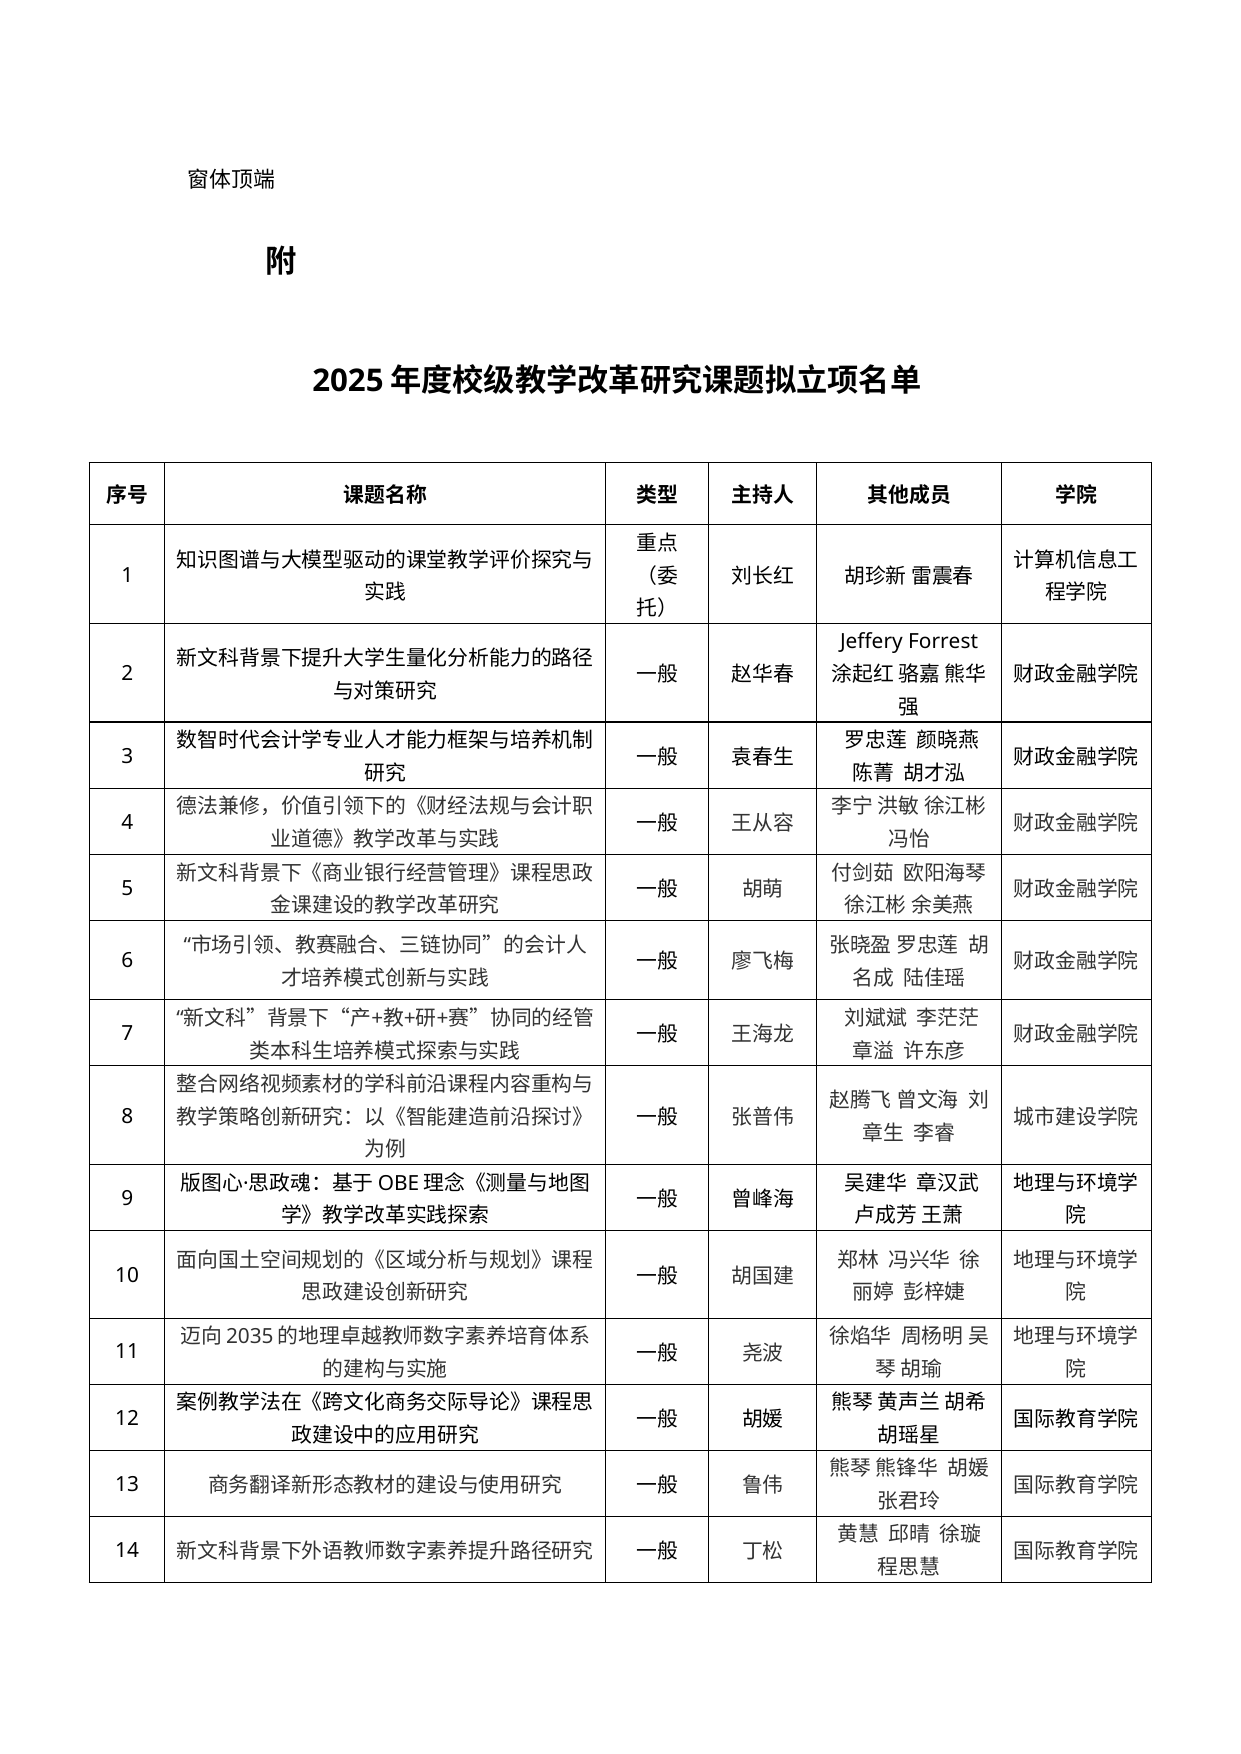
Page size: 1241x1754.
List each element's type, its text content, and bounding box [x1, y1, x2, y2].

table_cell 财政金融学院 [1002, 921, 1151, 999]
table_cell 4 [90, 789, 164, 853]
table_header 其他成员 [817, 463, 1001, 524]
table_cell 一般 [606, 1231, 708, 1317]
table_cell 国际教育学院 [1002, 1517, 1151, 1582]
table_cell 新文科背景下外语教师数字素养提升路径研究 [165, 1517, 605, 1582]
table_cell 一般 [606, 789, 708, 853]
table_cell 商务翻译新形态教材的建设与使用研究 [165, 1451, 605, 1516]
table_cell 11 [90, 1319, 164, 1383]
table_cell 胡国建 [709, 1231, 816, 1317]
table_cell 10 [90, 1231, 164, 1317]
table_cell 12 [90, 1385, 164, 1449]
table_header 课题名称 [165, 463, 605, 524]
table_cell 7 [90, 1000, 164, 1065]
table_cell 5 [90, 855, 164, 919]
table_header 学院 [1002, 463, 1151, 524]
table_cell Jeffery Forrest 涂起红 骆嘉 熊华强 [817, 624, 1001, 721]
table_cell 财政金融学院 [1002, 723, 1151, 787]
table_cell 付剑茹 欧阳海琴 徐江彬 余美燕 [817, 855, 1001, 919]
table_cell 赵华春 [709, 624, 816, 721]
table_cell 重点（委托） [606, 525, 708, 623]
table_cell 一般 [606, 1066, 708, 1164]
table_cell 6 [90, 921, 164, 999]
table_cell 曾峰海 [709, 1165, 816, 1230]
table_cell 刘斌斌 李茫茫 章溢 许东彦 [817, 1000, 1001, 1065]
table_cell 一般 [606, 1451, 708, 1516]
table_cell 一般 [606, 1517, 708, 1582]
table_cell 迈向2035的地理卓越教师数字素养培育体系的建构与实施 [165, 1319, 605, 1383]
table_cell 新文科背景下提升大学生量化分析能力的路径与对策研究 [165, 624, 605, 721]
table_cell 财政金融学院 [1002, 624, 1151, 721]
table_cell 1 [90, 525, 164, 623]
table_header 类型 [606, 463, 708, 524]
table_cell 德法兼修，价值引领下的《财经法规与会计职业道德》教学改革与实践 [165, 789, 605, 853]
table_cell 财政金融学院 [1002, 1000, 1151, 1065]
table_header 主持人 [709, 463, 816, 524]
table_cell 8 [90, 1066, 164, 1164]
table_cell 财政金融学院 [1002, 789, 1151, 853]
table_cell 熊琴 熊锋华 胡媛 张君玲 [817, 1451, 1001, 1516]
table_cell 一般 [606, 1319, 708, 1383]
table_cell 王从容 [709, 789, 816, 853]
table_cell 鲁伟 [709, 1451, 816, 1516]
table_cell 14 [90, 1517, 164, 1582]
table_cell 尧波 [709, 1319, 816, 1383]
table_cell 新文科背景下《商业银行经营管理》课程思政金课建设的教学改革研究 [165, 855, 605, 919]
table_cell 赵腾飞 曾文海 刘章生 李睿 [817, 1066, 1001, 1164]
table_cell 一般 [606, 1385, 708, 1449]
table_cell 数智时代会计学专业人才能力框架与培养机制研究 [165, 723, 605, 787]
table_cell 整合网络视频素材的学科前沿课程内容重构与教学策略创新研究：以《智能建造前沿探讨》为例 [165, 1066, 605, 1164]
table_cell 张普伟 [709, 1066, 816, 1164]
table_cell 2 [90, 624, 164, 721]
table_cell 国际教育学院 [1002, 1385, 1151, 1449]
table_cell 地理与环境学院 [1002, 1165, 1151, 1230]
table_cell 廖飞梅 [709, 921, 816, 999]
table_cell 丁松 [709, 1517, 816, 1582]
table_cell 吴建华 章汉武 卢成芳 王萧 [817, 1165, 1001, 1230]
table_cell 城市建设学院 [1002, 1066, 1151, 1164]
table_cell 一般 [606, 1000, 708, 1065]
table_cell 熊琴 黄声兰 胡希 胡瑶星 [817, 1385, 1001, 1449]
table_cell 徐焰华 周杨明 吴琴 胡瑜 [817, 1319, 1001, 1383]
table_cell 胡萌 [709, 855, 816, 919]
table_cell 王海龙 [709, 1000, 816, 1065]
table_cell 一般 [606, 723, 708, 787]
table_cell 袁春生 [709, 723, 816, 787]
table_cell 知识图谱与大模型驱动的课堂教学评价探究与实践 [165, 525, 605, 623]
table_cell 9 [90, 1165, 164, 1230]
table_cell 胡珍新 雷震春 [817, 525, 1001, 623]
table_cell “新文科”背景下“产+教+研+赛”协同的经管类本科生培养模式探索与实践 [165, 1000, 605, 1065]
table_cell 财政金融学院 [1002, 855, 1151, 919]
table_cell 刘长红 [709, 525, 816, 623]
table_cell 郑林 冯兴华 徐丽婷 彭梓婕 [817, 1231, 1001, 1317]
table_cell 3 [90, 723, 164, 787]
table_cell 一般 [606, 1165, 708, 1230]
table_cell 版图心·思政魂：基于OBE理念《测量与地图学》教学改革实践探索 [165, 1165, 605, 1230]
text 2025年度校级教学改革研究课题拟立项名单 [266, 345, 974, 410]
table_cell 李宁 洪敏 徐江彬 冯怡 [817, 789, 1001, 853]
table_cell 13 [90, 1451, 164, 1516]
table_cell 一般 [606, 921, 708, 999]
table_cell 案例教学法在《跨文化商务交际导论》课程思政建设中的应用研究 [165, 1385, 605, 1449]
table_cell 地理与环境学院 [1002, 1231, 1151, 1317]
table_cell 胡媛 [709, 1385, 816, 1449]
table_cell 一般 [606, 855, 708, 919]
table_cell “市场引领、教赛融合、三链协同”的会计人才培养模式创新与实践 [165, 921, 605, 999]
text 附 [266, 226, 974, 291]
table_cell 罗忠莲 颜晓燕 陈菁 胡才泓 [817, 723, 1001, 787]
table_cell 国际教育学院 [1002, 1451, 1151, 1516]
table_cell 计算机信息工程学院 [1002, 525, 1151, 623]
table_header 序号 [90, 463, 164, 524]
table_cell 黄慧 邱晴 徐璇 程思慧 [817, 1517, 1001, 1582]
table_cell 张晓盈 罗忠莲 胡名成 陆佳瑶 [817, 921, 1001, 999]
table_cell 一般 [606, 624, 708, 721]
table_cell 面向国土空间规划的《区域分析与规划》课程思政建设创新研究 [165, 1231, 605, 1317]
table_cell 地理与环境学院 [1002, 1319, 1151, 1383]
